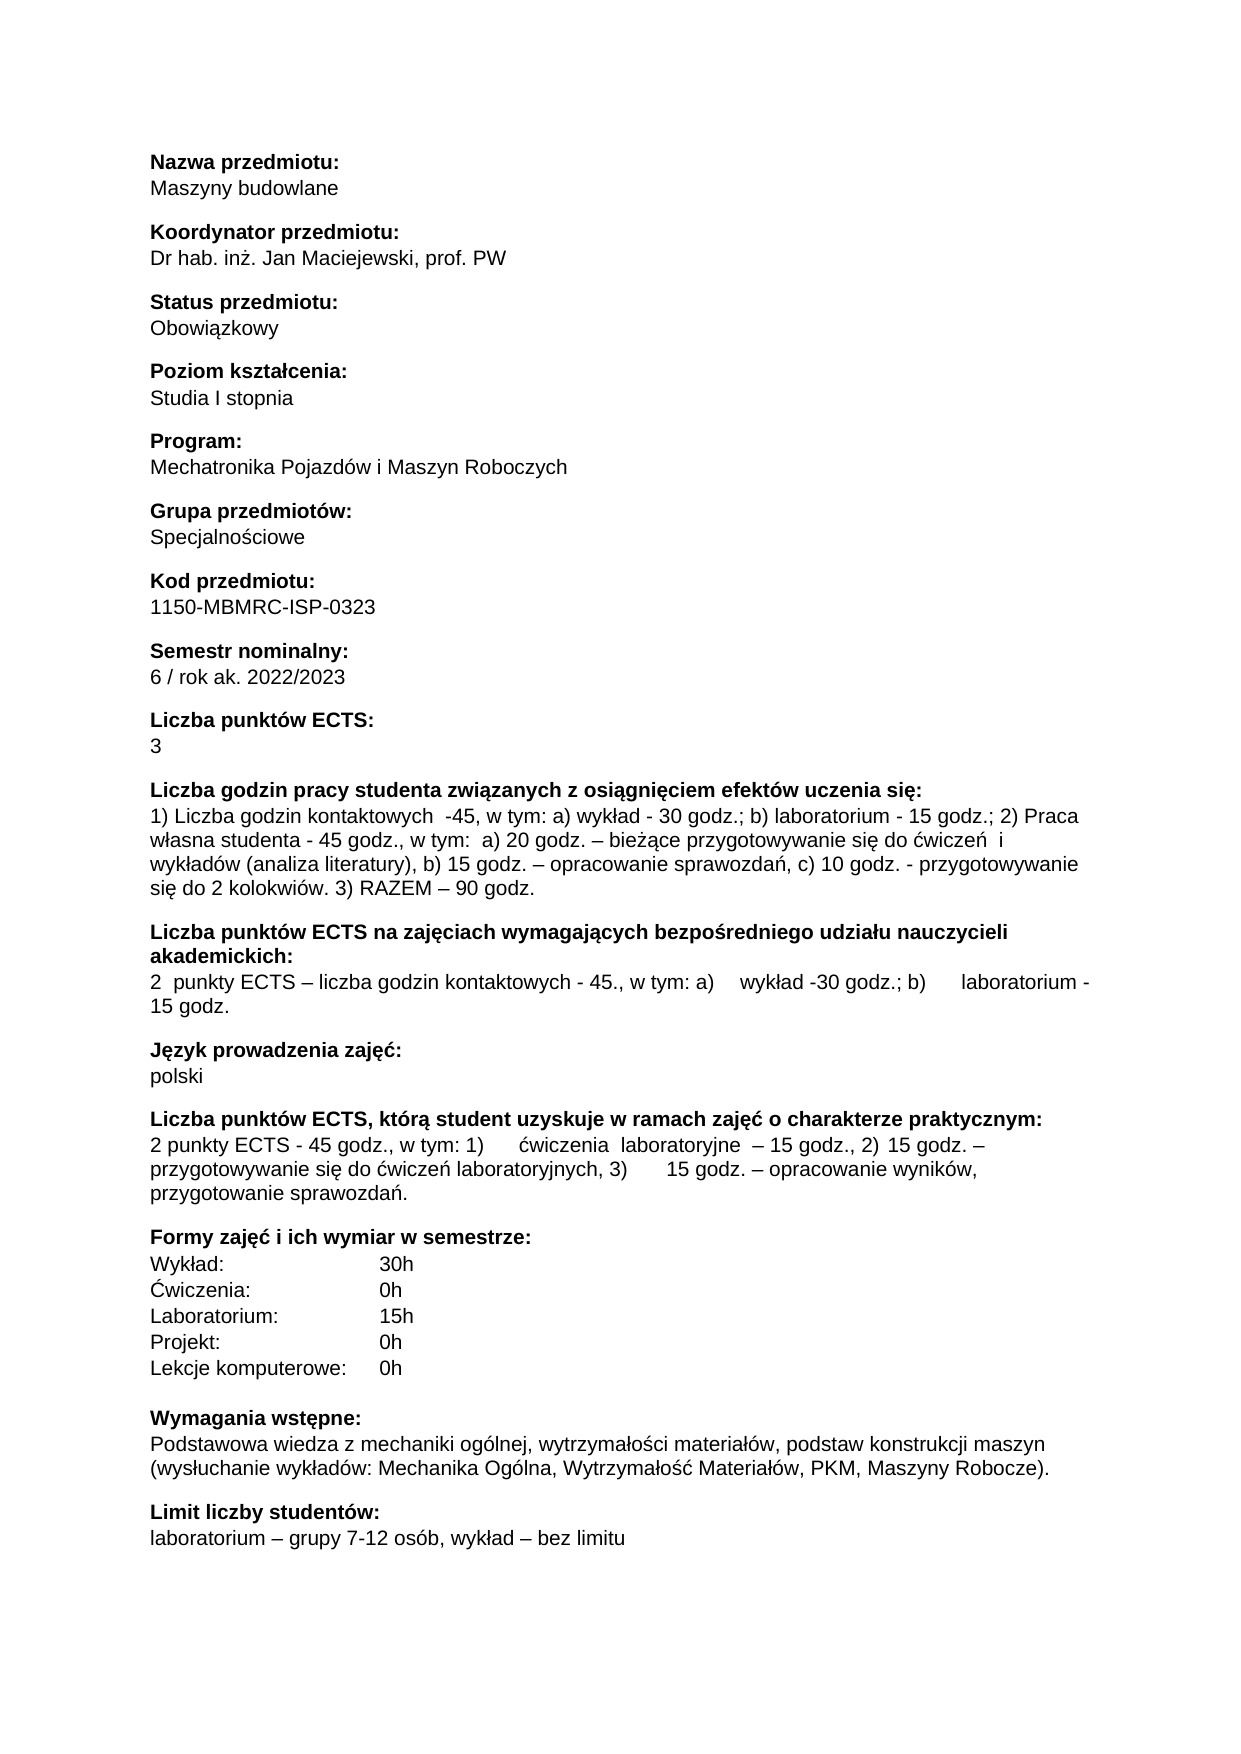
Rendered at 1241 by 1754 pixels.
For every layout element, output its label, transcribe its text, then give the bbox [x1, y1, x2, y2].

text Kod przedmiotu: [150, 569, 1090, 593]
table_header Wykład: [140, 1252, 367, 1276]
text Dr hab. inż. Jan Maciejewski, prof. PW [150, 246, 1090, 270]
table_cell Projekt: [140, 1330, 367, 1354]
text Liczba punktów ECTS, którą student uzyskuje w ramach zajęć o charakterze praktycznym: [150, 1107, 1090, 1131]
table_cell 0h [369, 1276, 597, 1302]
text Status przedmiotu: [150, 289, 1090, 313]
text 1150-MBMRC-ISP-0323 [150, 595, 1090, 619]
text laboratorium – grupy 7-12 osób, wykład – bez limitu [150, 1526, 1090, 1549]
text Podstawowa wiedza z mechaniki ogólnej, wytrzymałości materiałów, podstaw konstrukcji maszyn (wysłuchanie wykładów: Mechanika Ogólna, Wytrzymałość Materiałów, PKM, Maszyny Robocze). [150, 1432, 1090, 1480]
text Język prowadzenia zajęć: [150, 1037, 1090, 1061]
text 6 / rok ak. 2022/2023 [150, 664, 1090, 688]
text Program: [150, 429, 1090, 453]
text 1) Liczba godzin kontaktowych -45, w tym: a) wykład - 30 godz.; b) laboratorium - 15 godz.; 2) Praca własna studenta - 45 godz., w tym: a) 20 godz. – bieżące przygotowywanie się do ćwiczeń i wykładów (analiza literatury), b) 15 godz. – opracowanie sprawozdań, c) 10 godz. - przygotowywanie się do 2 kolokwiów. 3) RAZEM – 90 godz. [150, 804, 1090, 900]
text Maszyny budowlane [150, 176, 1090, 200]
text Liczba punktów ECTS: [150, 708, 1090, 732]
text Semestr nominalny: [150, 638, 1090, 662]
text Mechatronika Pojazdów i Maszyn Roboczych [150, 455, 1090, 479]
text Liczba punktów ECTS na zajęciach wymagających bezpośredniego udziału nauczycieli akademickich: [150, 920, 1090, 968]
table_cell 0h [369, 1354, 597, 1380]
table_header 30h [369, 1252, 597, 1276]
text Koordynator przedmiotu: [150, 220, 1090, 244]
text Formy zajęć i ich wymiar w semestrze: [150, 1225, 1090, 1249]
text Specjalnościowe [150, 525, 1090, 549]
text Limit liczby studentów: [150, 1499, 1090, 1523]
text Obowiązkowy [150, 316, 1090, 339]
text 2 punkty ECTS – liczba godzin kontaktowych - 45., w tym: a) wykład -30 godz.; b) laboratorium - 15 godz. [150, 970, 1090, 1018]
text 2 punkty ECTS - 45 godz., w tym: 1) ćwiczenia laboratoryjne – 15 godz., 2) 15 godz. – przygotowywanie się do ćwiczeń laboratoryjnych, 3) 15 godz. – opracowanie wyników, przygotowanie sprawozdań. [150, 1133, 1090, 1205]
text Nazwa przedmiotu: [150, 150, 1090, 174]
text Grupa przedmiotów: [150, 499, 1090, 523]
text Studia I stopnia [150, 385, 1090, 409]
text Poziom kształcenia: [150, 359, 1090, 383]
table_cell Laboratorium: [140, 1304, 367, 1328]
table_cell Ćwiczenia: [140, 1278, 367, 1302]
table_cell Lekcje komputerowe: [140, 1356, 367, 1380]
text Liczba godzin pracy studenta związanych z osiągnięciem efektów uczenia się: [150, 778, 1090, 802]
table_cell 0h [369, 1328, 597, 1354]
text 3 [150, 734, 1090, 758]
table_cell 15h [369, 1302, 597, 1328]
text Wymagania wstępne: [150, 1406, 1090, 1430]
text polski [150, 1063, 1090, 1087]
